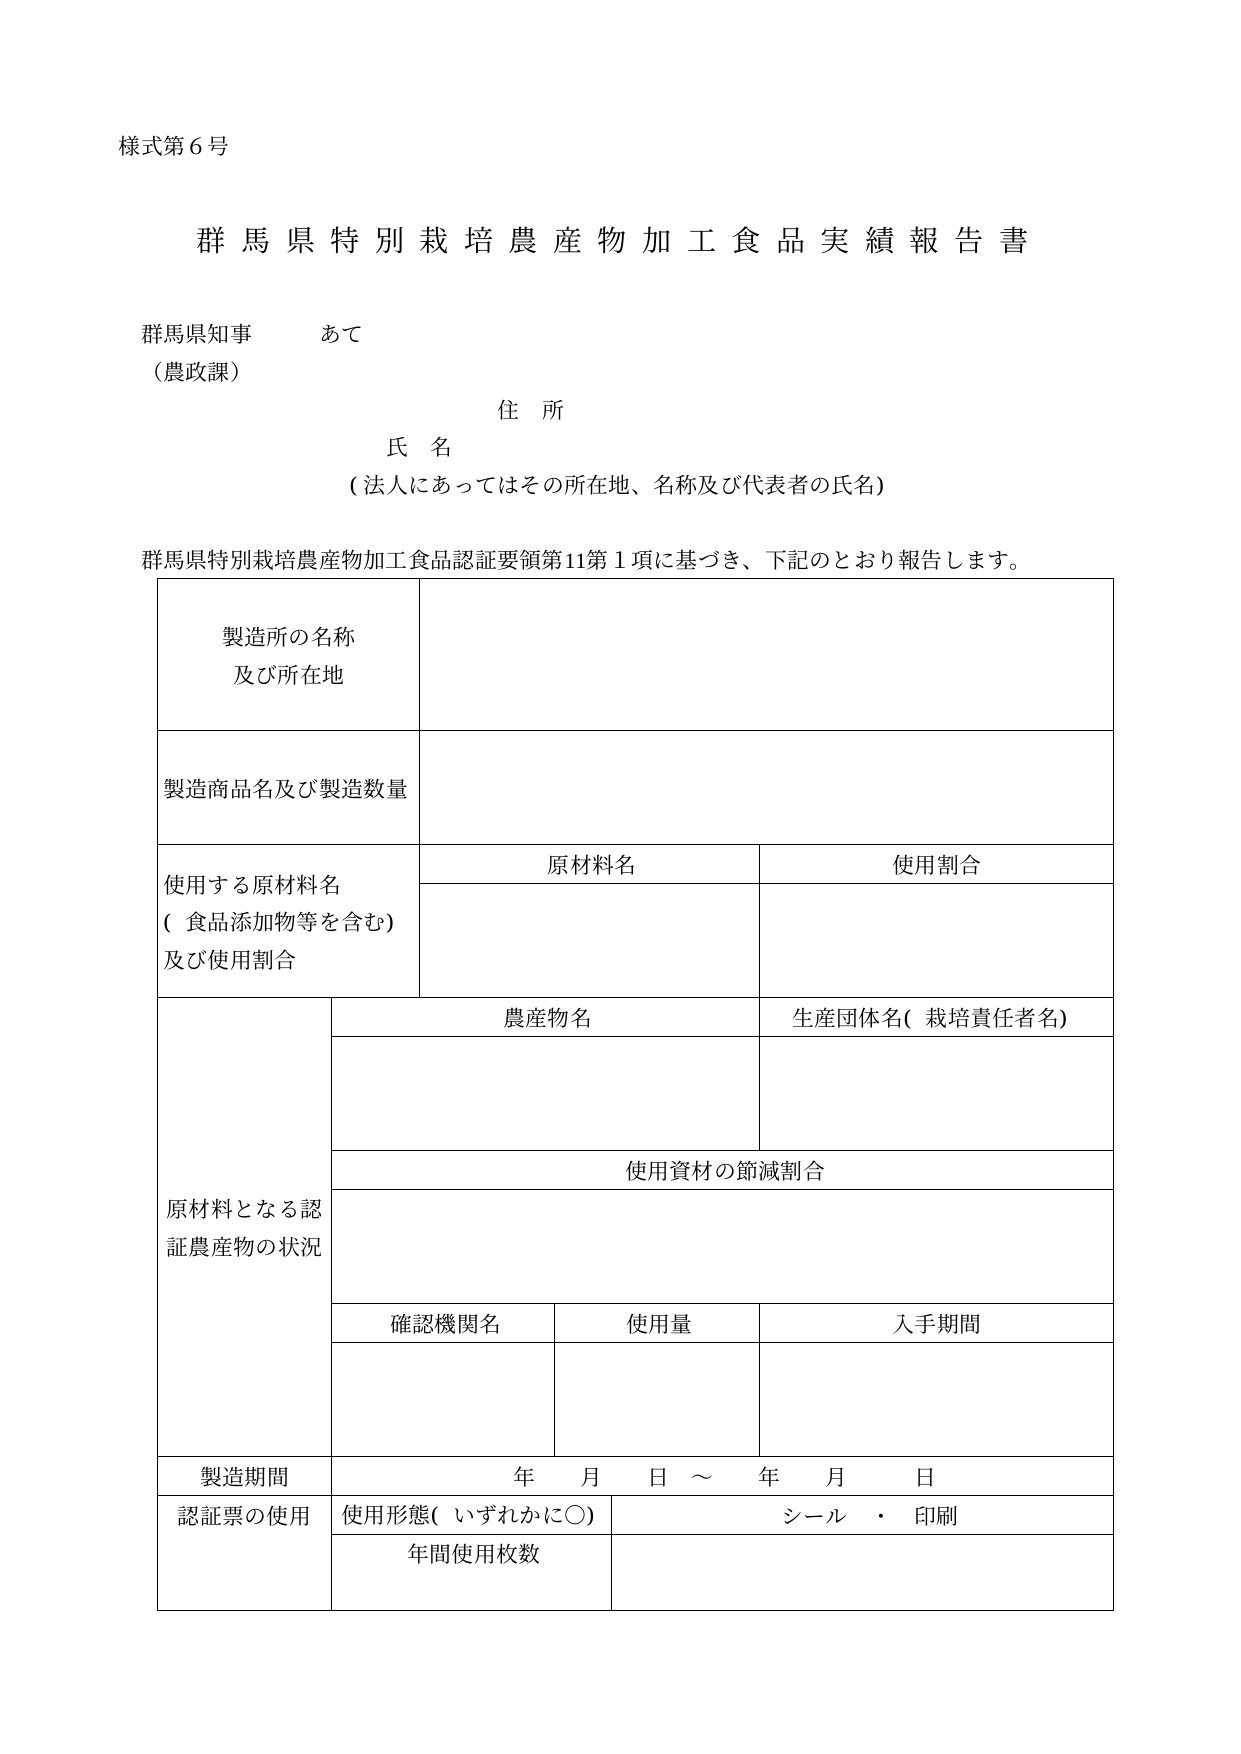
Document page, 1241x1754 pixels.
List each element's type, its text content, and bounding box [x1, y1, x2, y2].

table_cell 年 月 日 ～ 年 月 日 [332, 1457, 1113, 1495]
table_cell 使用量 [555, 1304, 759, 1342]
table_cell [760, 1343, 1113, 1456]
table_cell 製造商品名及び製造数量 [158, 731, 419, 844]
table_cell 使用形態(いずれかに○) [332, 1496, 611, 1533]
table_cell 使用する原材料名 (食品添加物等を含む) 及び使用割合 [158, 845, 419, 997]
table_cell 入手期間 [760, 1304, 1113, 1342]
table_cell [760, 1037, 1113, 1150]
table_cell [332, 1037, 759, 1150]
table_cell [332, 1343, 554, 1456]
text (法人にあってはその所在地、名称及び代表者の氏名) [118, 465, 1122, 503]
table_cell 生産団体名(栽培責任者名) [760, 998, 1113, 1036]
table_cell 年間使用枚数 [332, 1535, 611, 1610]
text 氏 名 [118, 427, 1122, 465]
table_cell 農産物名 [332, 998, 759, 1036]
table_cell [332, 1190, 1113, 1303]
table_cell [420, 731, 1113, 844]
text 住 所 [118, 390, 1122, 427]
table_cell 製造期間 [158, 1457, 331, 1495]
text 群馬県特別栽培農産物加工食品認証要領第11第１項に基づき、下記のとおり報告します。 [118, 541, 1122, 578]
table_cell 原材料となる認証農産物の状況 [158, 998, 331, 1456]
table_cell シール ・ 印刷 [612, 1496, 1113, 1533]
table_cell [555, 1343, 759, 1456]
table_cell [420, 884, 759, 997]
text （農政課） [118, 352, 1122, 390]
text 群馬県知事 あて [118, 314, 1122, 352]
table_cell 確認機関名 [332, 1304, 554, 1342]
text 様式第６号 [118, 126, 1122, 163]
text 群馬県特別栽培農産物加工食品実績報告書 [118, 201, 1122, 277]
table_cell [760, 884, 1113, 997]
table_header 製造所の名称 及び所在地 [158, 579, 419, 730]
table_cell 使用割合 [760, 845, 1113, 883]
table_cell 認証票の使用 [158, 1496, 331, 1610]
table_header [420, 579, 1113, 730]
table_cell 原材料名 [420, 845, 759, 883]
table_cell 使用資材の節減割合 [332, 1151, 1113, 1189]
table_cell [612, 1535, 1113, 1610]
